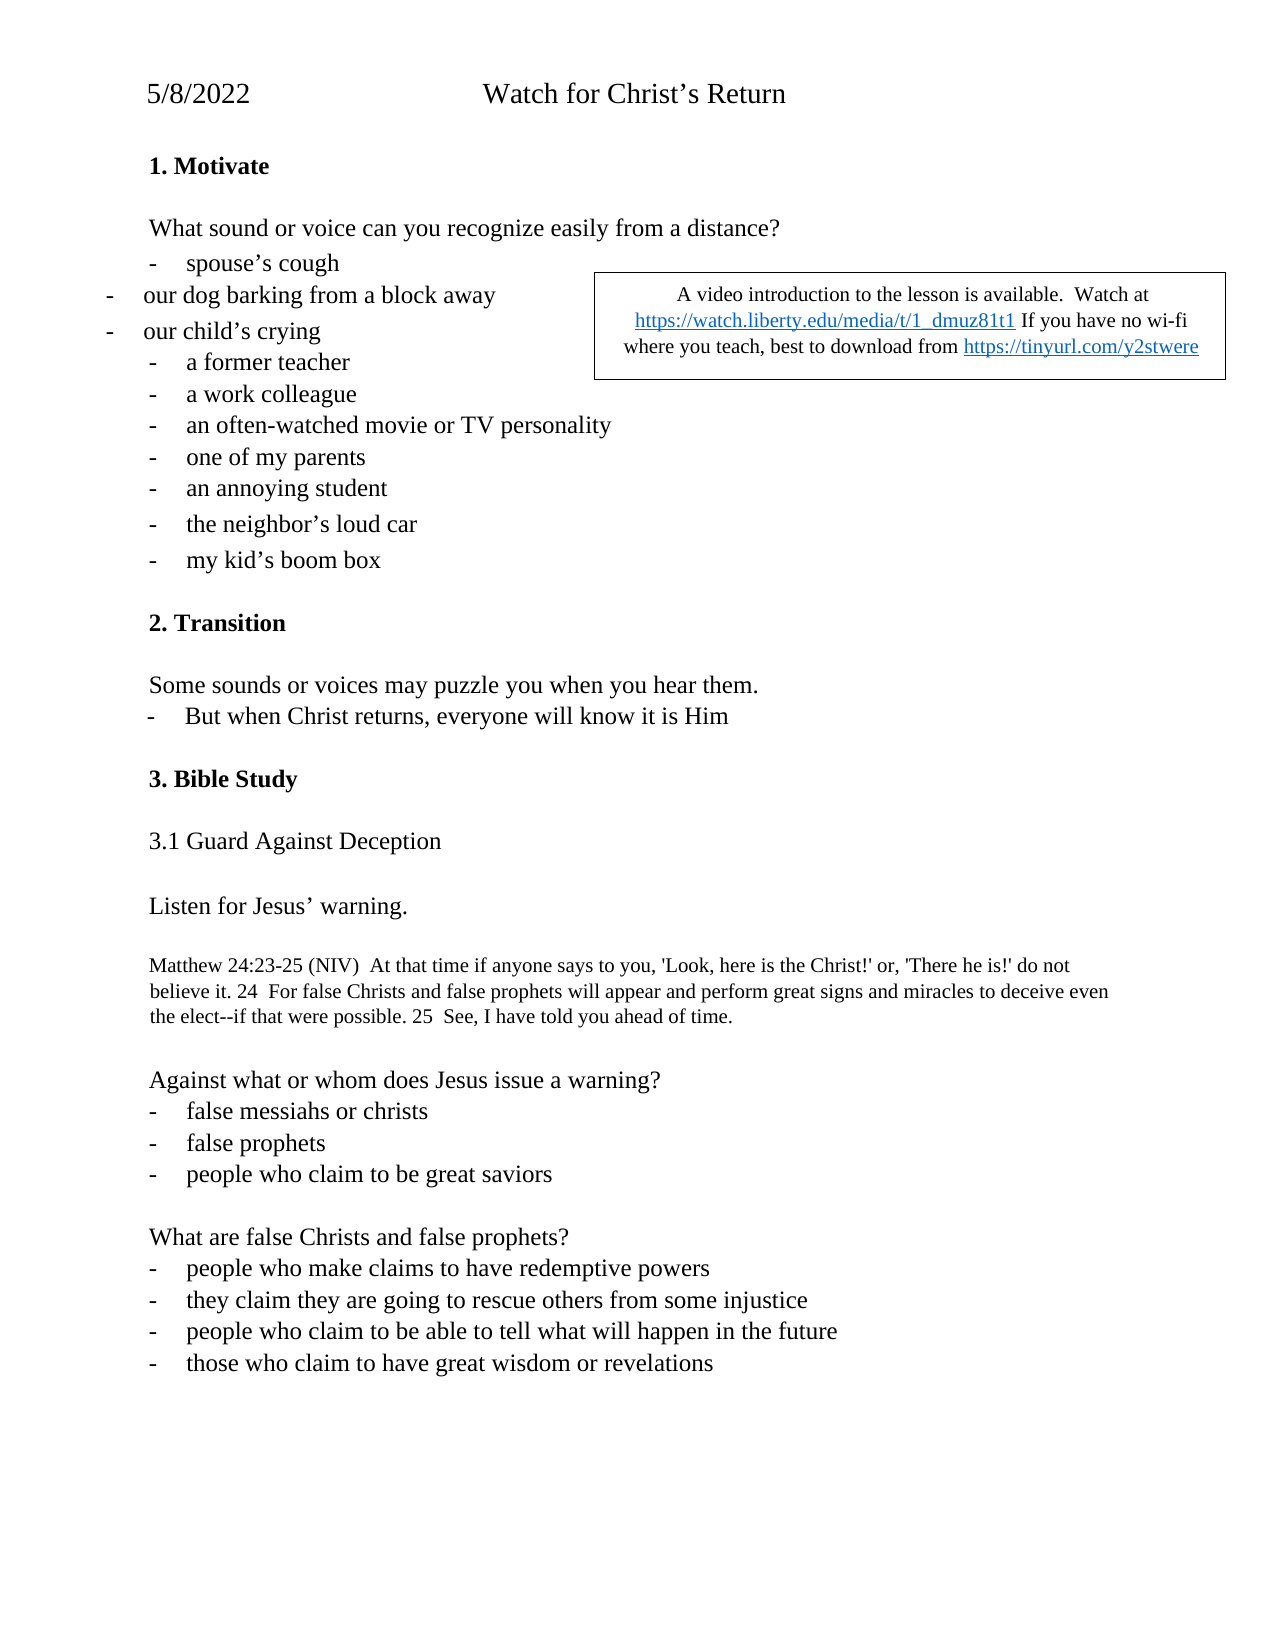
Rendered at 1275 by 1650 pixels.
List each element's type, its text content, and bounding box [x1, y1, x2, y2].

text What sound or voice can you recognize easily from a distance? [148, 213, 1126, 242]
list those who claim to have great wisdom or revelations [148, 1348, 1126, 1376]
list false messiahs or christs [148, 1096, 1126, 1125]
list people who make claims to have redemptive powers [148, 1253, 1126, 1282]
text - But when Christ returns, everyone will know it is Him [106, 701, 1170, 730]
list an often-watched movie or TV personality [148, 410, 1148, 439]
list an annoying student [148, 473, 1148, 502]
list they claim they are going to rescue others from some injustice [148, 1285, 1126, 1313]
list my kid’s boom box [148, 545, 1148, 574]
list people who claim to be great saviors [148, 1159, 1126, 1188]
list spouse’s cough [148, 248, 1148, 277]
table_header A video introduction to the lesson is available. Watch at https://watch.liberty.edu/media/t/1_dmuz81t1 If you have no wi-fi where you teach, best to download from https://tinyurl.com/y2stwere [595, 273, 1225, 379]
list the neighbor’s loud car [148, 509, 1148, 538]
list false prophets [148, 1128, 1126, 1157]
subtitle Transition [148, 608, 1170, 636]
list a work colleague [148, 379, 1148, 407]
subtitle Bible Study [148, 764, 1170, 792]
text Some sounds or voices may puzzle you when you hear them. [148, 670, 1126, 698]
list people who claim to be able to tell what will happen in the future [148, 1316, 1126, 1345]
text 3.1 Guard Against Deception [148, 826, 1126, 854]
list our child’s crying [106, 316, 594, 344]
list our dog barking from a block away [106, 280, 594, 308]
list a former teacher [148, 347, 594, 376]
text What are false Christs and false prophets? [148, 1222, 1126, 1251]
text Against what or whom does Jesus issue a warning? [148, 1065, 1126, 1094]
list one of my parents [148, 442, 1148, 470]
text Matthew 24:23-25 (NIV) At that time if anyone says to you, 'Look, here is the Christ!' or, 'There he is!' do not believe it. 24 For false Christs and false prophets will appear and perform great signs and miracles to deceive even the elect--if that were possible. 25 See, I have told you ahead of time. [148, 953, 1126, 1028]
text Listen for Jesus’ warning. [148, 891, 1126, 920]
subtitle Motivate [148, 151, 1170, 180]
